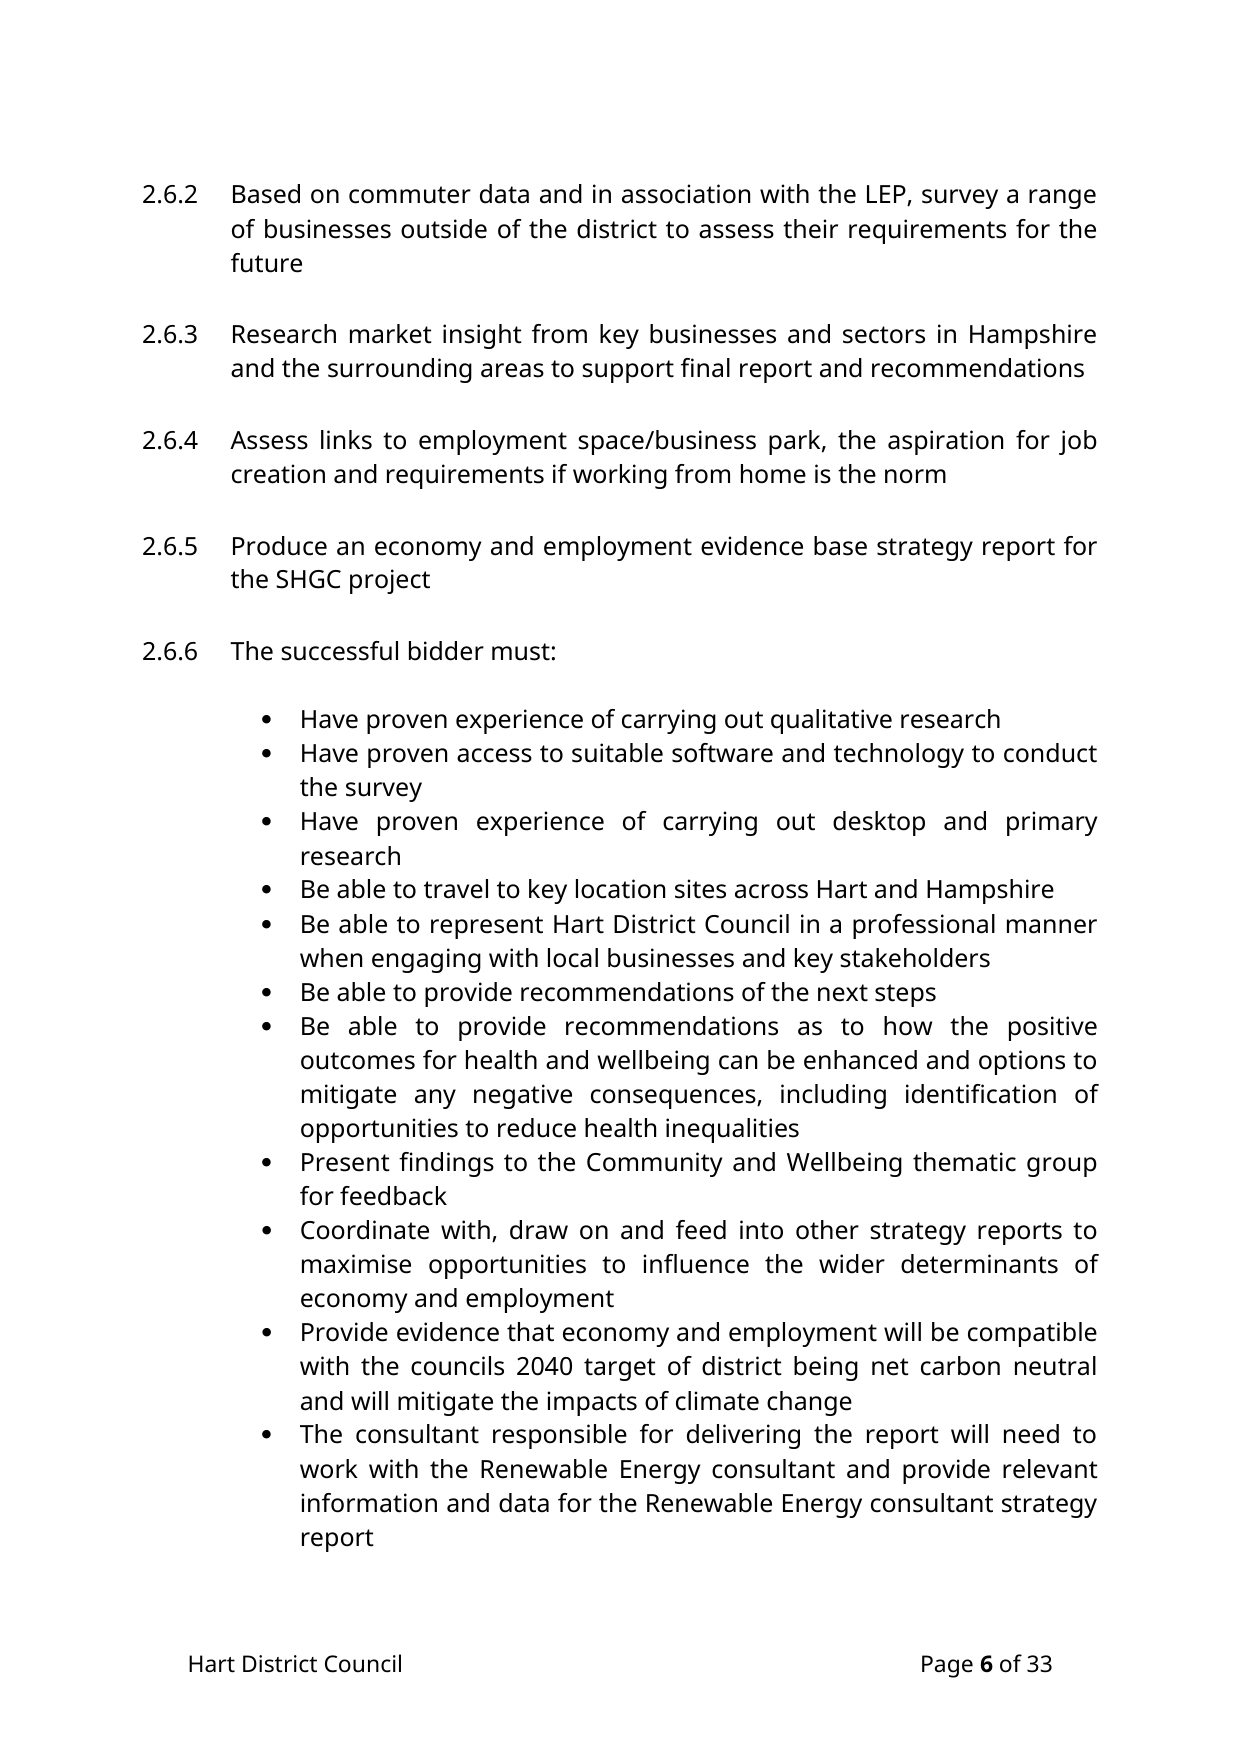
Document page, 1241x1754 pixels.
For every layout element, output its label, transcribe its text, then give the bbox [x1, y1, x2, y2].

list Produce an economy and employment evidence base strategy report for the SHGC project [142, 528, 1098, 596]
list Be able to travel to key location sites across Hart and Hampshire [262, 872, 1098, 906]
list Provide evidence that economy and employment will be compatible with the councils 2040 target of district being net carbon neutral and will mitigate the impacts of climate change [262, 1315, 1098, 1417]
list Present findings to the Community and Wellbeing thematic group for feedback [262, 1145, 1098, 1213]
list Be able to provide recommendations of the next steps [262, 974, 1098, 1008]
list Have proven access to suitable software and technology to conduct the survey [262, 736, 1098, 804]
list The successful bidder must: [142, 634, 1098, 668]
list Be able to represent Hart District Council in a professional manner when engaging with local businesses and key stakeholders [262, 906, 1098, 974]
list Have proven experience of carrying out desktop and primary research [262, 804, 1098, 872]
list Coordinate with, draw on and feed into other strategy reports to maximise opportunities to influence the wider determinants of economy and employment [262, 1213, 1098, 1315]
list Have proven experience of carrying out qualitative research [262, 702, 1098, 736]
list Research market insight from key businesses and sectors in Hampshire and the surrounding areas to support final report and recommendations [142, 317, 1098, 385]
list The consultant responsible for delivering the report will need to work with the Renewable Energy consultant and provide relevant information and data for the Renewable Energy consultant strategy report [262, 1417, 1098, 1553]
list Based on commuter data and in association with the LEP, survey a range of businesses outside of the district to assess their requirements for the future [142, 177, 1098, 279]
list Assess links to employment space/business park, the aspiration for job creation and requirements if working from home is the norm [142, 422, 1098, 491]
list Be able to provide recommendations as to how the positive outcomes for health and wellbeing can be enhanced and options to mitigate any negative consequences, including identification of opportunities to reduce health inequalities [262, 1008, 1098, 1145]
